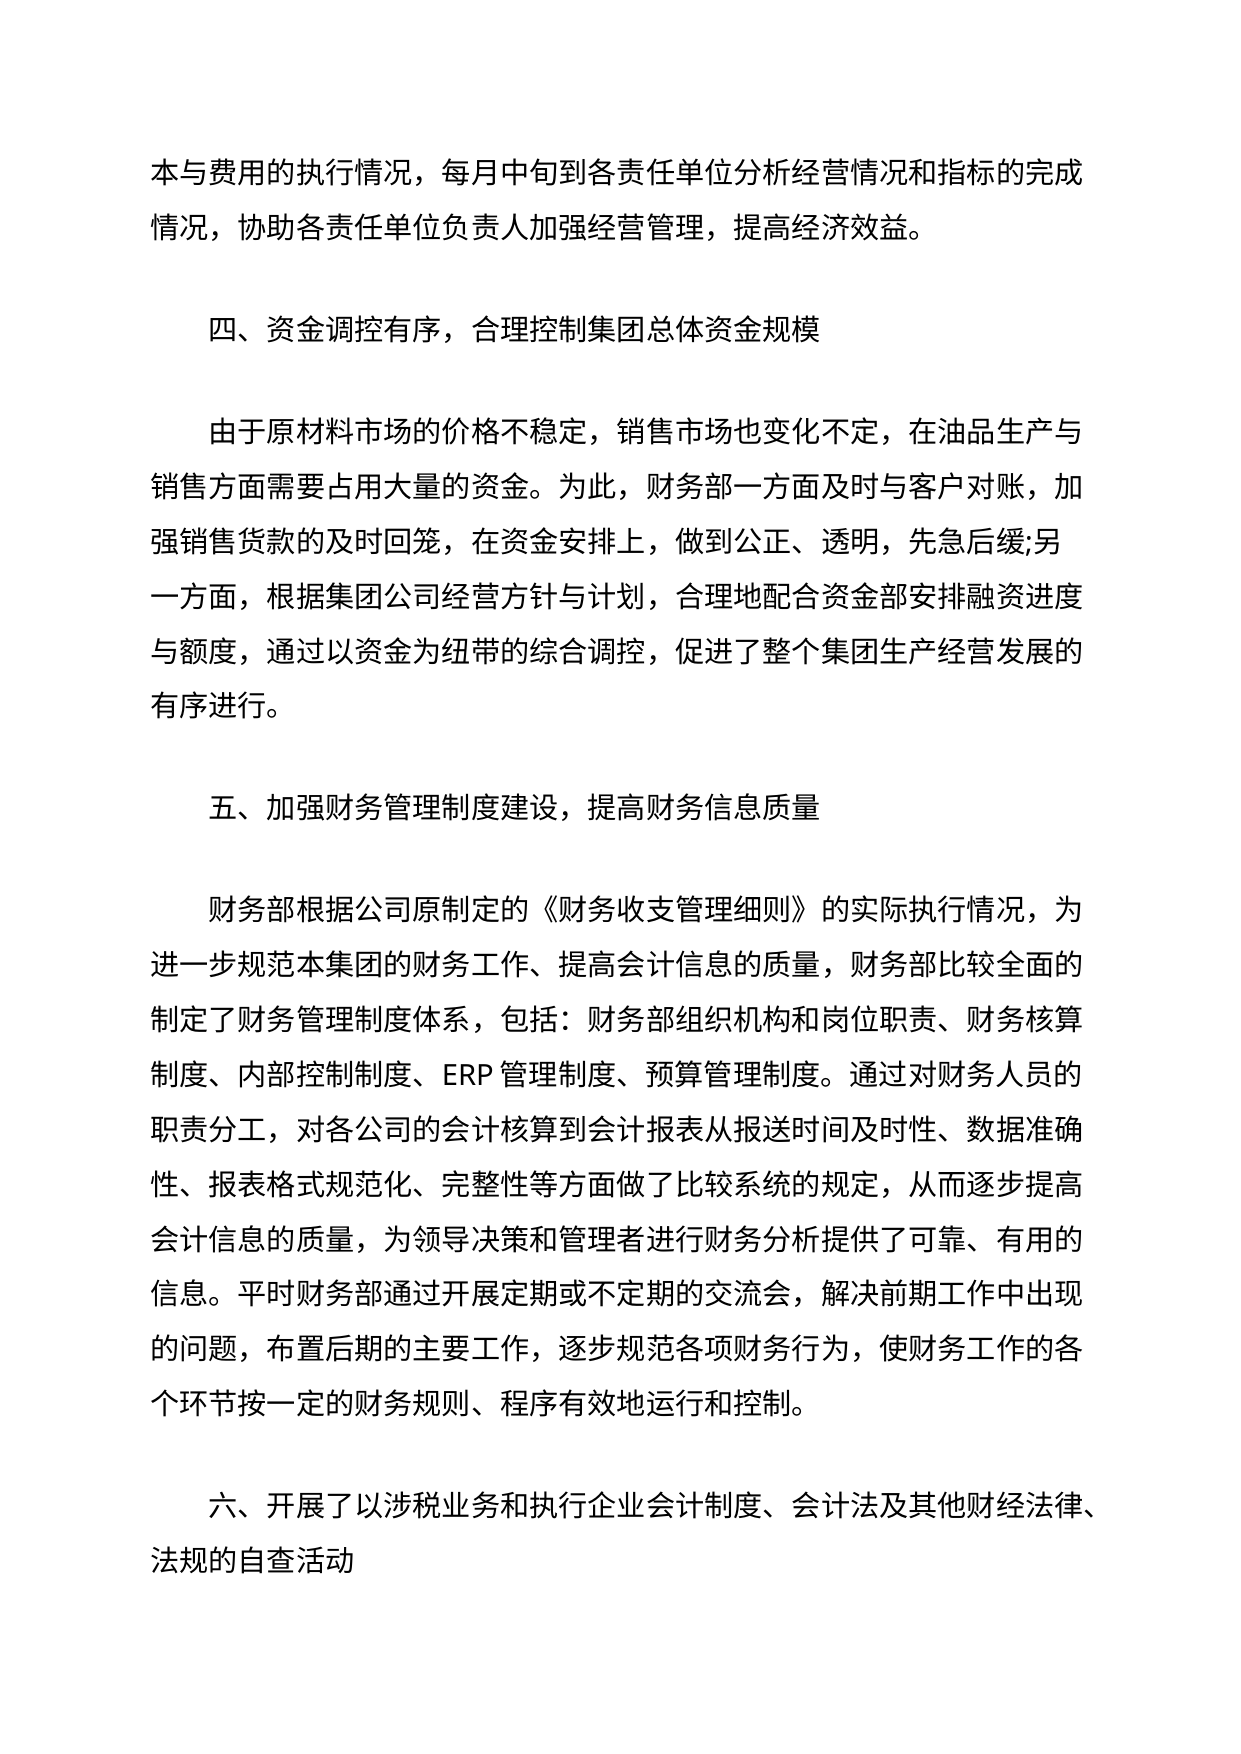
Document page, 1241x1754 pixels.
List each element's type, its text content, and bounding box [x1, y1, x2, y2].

text 四、资金调控有序，合理控制集团总体资金规模 [150, 307, 1090, 349]
text 财务部根据公司原制定的《财务收支管理细则》的实际执行情况，为进一步规范本集团的财务工作、提高会计信息的质量，财务部比较全面的制定了财务管理制度体系，包括：财务部组织机构和岗位职责、财务核算制度、内部控制制度、ERP管理制度、预算管理制度。通过对财务人员的职责分工，对各公司的会计核算到会计报表从报送时间及时性、数据准确性、报表格式规范化、完整性等方面做了比较系统的规定，从而逐步提高会计信息的质量，为领导决策和管理者进行财务分析提供了可靠、有用的信息。平时财务部通过开展定期或不定期的交流会，解决前期工作中出现的问题，布置后期的主要工作，逐步规范各项财务行为，使财务工作的各个环节按一定的财务规则、程序有效地运行和控制。 [150, 887, 1090, 1423]
text 五、加强财务管理制度建设，提高财务信息质量 [150, 785, 1090, 827]
text 六、开展了以涉税业务和执行企业会计制度、会计法及其他财经法律、法规的自查活动 [150, 1482, 1090, 1580]
text 由于原材料市场的价格不稳定，销售市场也变化不定，在油品生产与销售方面需要占用大量的资金。为此，财务部一方面及时与客户对账，加强销售货款的及时回笼，在资金安排上，做到公正、透明，先急后缓;另一方面，根据集团公司经营方针与计划，合理地配合资金部安排融资进度与额度，通过以资金为纽带的综合调控，促进了整个集团生产经营发展的有序进行。 [150, 408, 1090, 725]
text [150, 150, 1090, 247]
